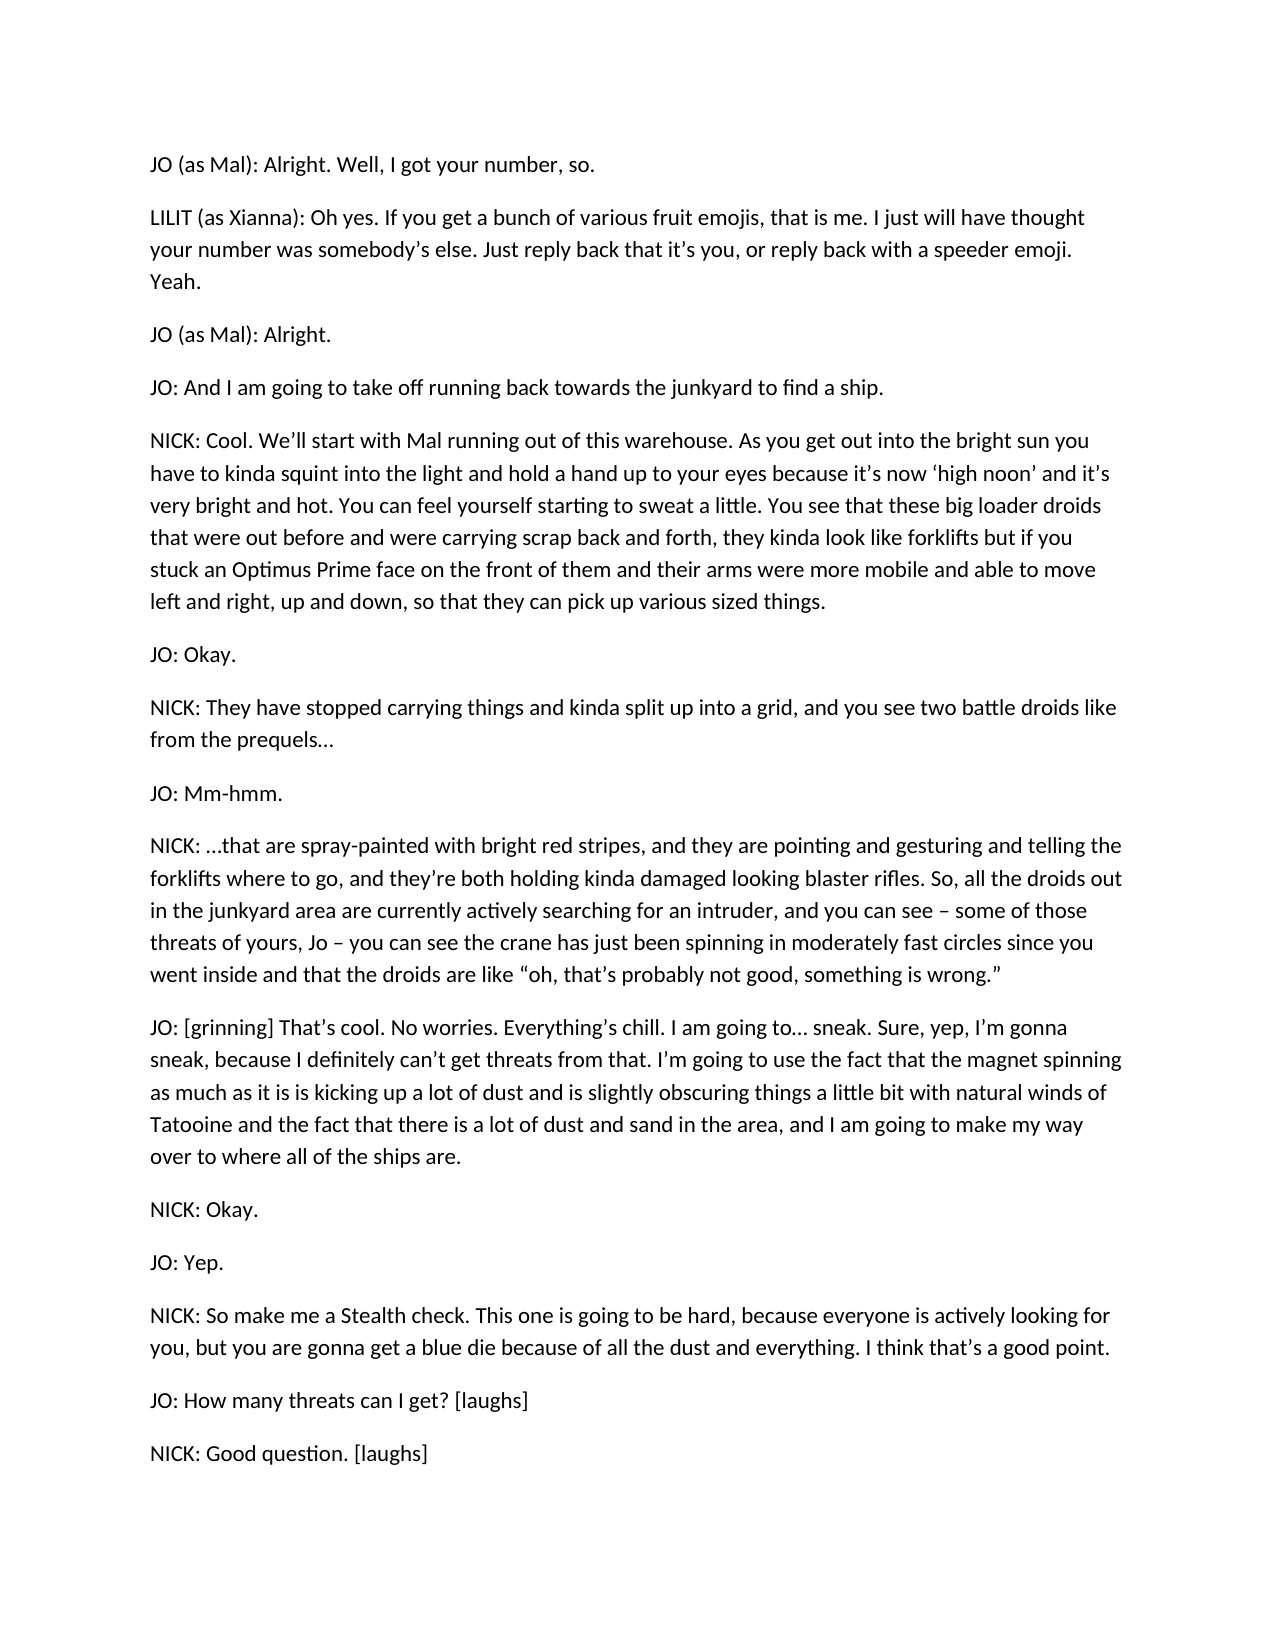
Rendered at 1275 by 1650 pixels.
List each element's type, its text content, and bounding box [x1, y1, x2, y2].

text JO: Okay. [150, 640, 1125, 668]
text NICK: Okay. [150, 1195, 1125, 1223]
text JO (as Mal): Alright. Well, I got your number, so. [150, 150, 1125, 178]
text NICK: Good question. [laughs] [150, 1439, 1125, 1467]
text JO: How many threats can I get? [laughs] [150, 1386, 1125, 1414]
text JO: And I am going to take off running back towards the junkyard to find a ship. [150, 373, 1125, 401]
text NICK: So make me a Stealth check. This one is going to be hard, because everyone is actively looking for you, but you are gonna get a blue die because of all the dust and everything. I think that’s a good point. [150, 1301, 1125, 1361]
text JO: Mm-hmm. [150, 779, 1125, 807]
text NICK: Cool. We’ll start with Mal running out of this warehouse. As you get out into the bright sun you have to kinda squint into the light and hold a hand up to your eyes because it’s now ‘high noon’ and it’s very bright and hot. You can feel yourself starting to sweat a little. You see that these big loader droids that were out before and were carrying scrap back and forth, they kinda look like forklifts but if you stuck an Optimus Prime face on the front of them and their arms were more mobile and able to move left and right, up and down, so that they can pick up various sized things. [150, 426, 1125, 615]
text JO (as Mal): Alright. [150, 320, 1125, 348]
text NICK: They have stopped carrying things and kinda split up into a grid, and you see two battle droids like from the prequels… [150, 693, 1125, 754]
text JO: [grinning] That’s cool. No worries. Everything’s chill. I am going to… sneak. Sure, yep, I’m gonna sneak, because I definitely can’t get threats from that. I’m going to use the fact that the magnet spinning as much as it is is kicking up a lot of dust and is slightly obscuring things a little bit with natural winds of Tatooine and the fact that there is a lot of dust and sand in the area, and I am going to make my way over to where all of the ships are. [150, 1013, 1125, 1170]
text LILIT (as Xianna): Oh yes. If you get a bunch of various fruit emojis, that is me. I just will have thought your number was somebody’s else. Just reply back that it’s you, or reply back with a speeder emoji. Yeah. [150, 203, 1125, 295]
text JO: Yep. [150, 1248, 1125, 1276]
text NICK: …that are spray-painted with bright red stripes, and they are pointing and gesturing and telling the forklifts where to go, and they’re both holding kinda damaged looking blaster rifles. So, all the droids out in the junkyard area are currently actively searching for an intruder, and you can see – some of those threats of yours, Jo – you can see the crane has just been spinning in moderately fast circles since you went inside and that the droids are like “oh, that’s probably not good, something is wrong.” [150, 832, 1125, 988]
